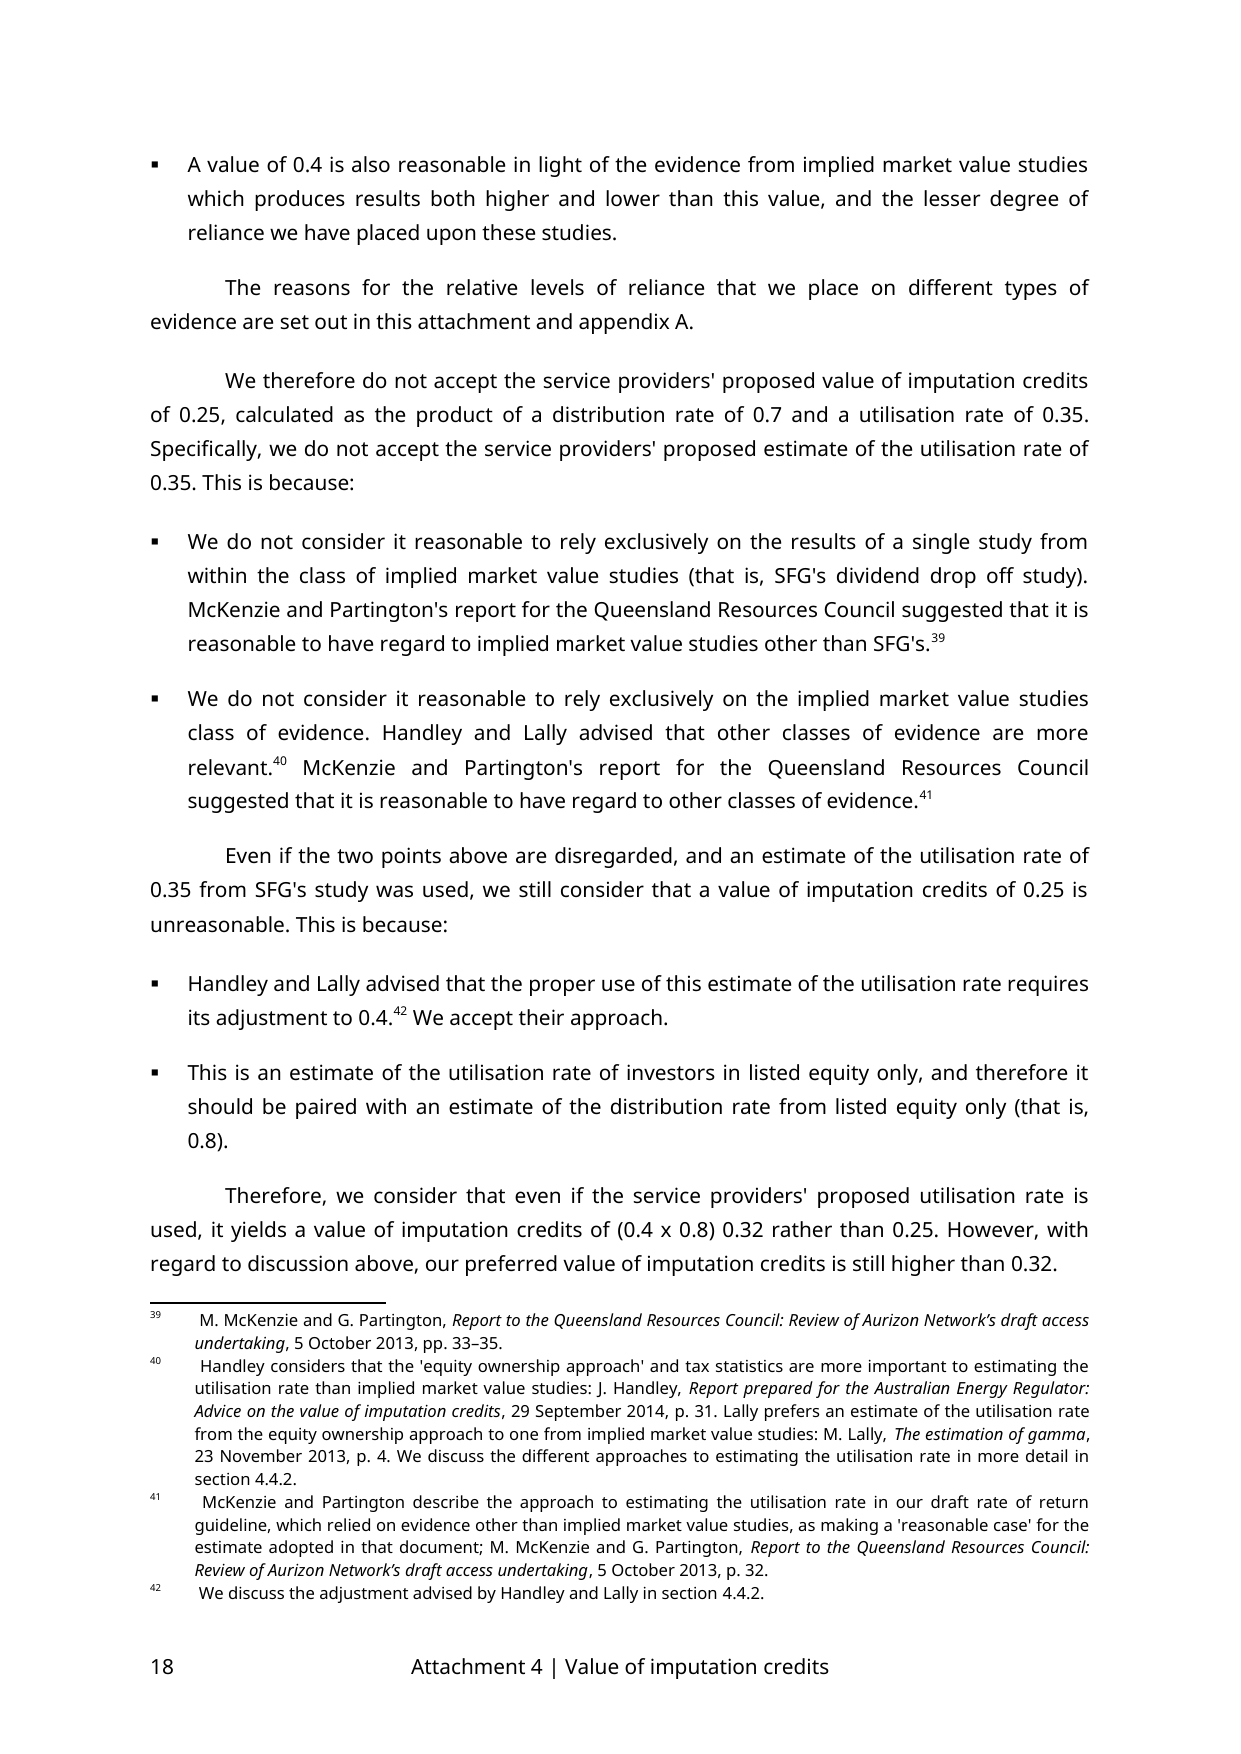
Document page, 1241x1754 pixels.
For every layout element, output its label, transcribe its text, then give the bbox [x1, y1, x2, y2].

text The reasons for the relative levels of reliance that we place on different types of evidence are set out in this attachment and appendix A. [150, 273, 1090, 336]
list Handley and Lally advised that the proper use of this estimate of the utilisation rate requires its adjustment to 0.4. We accept their approach. [150, 969, 1090, 1031]
list We do not consider it reasonable to rely exclusively on the implied market value studies class of evidence. Handley and Lally advised that other classes of evidence are more relevant. McKenzie and Partington's report for the Queensland Resources Council suggested that it is reasonable to have regard to other classes of evidence. [150, 684, 1090, 815]
list A value of 0.4 is also reasonable in light of the evidence from implied market value studies which produces results both higher and lower than this value, and the lesser degree of reliance we have placed upon these studies. [150, 150, 1090, 247]
text Even if the two points above are disregarded, and an estimate of the utilisation rate of 0.35 from SFG's study was used, we still consider that a value of imputation credits of 0.25 is unreasonable. This is because: [150, 842, 1090, 938]
text We therefore do not accept the service providers' proposed value of imputation credits of 0.25, calculated as the product of a distribution rate of 0.7 and a utilisation rate of 0.35. Specifically, we do not accept the service providers' proposed estimate of the utilisation rate of 0.35. This is because: [150, 366, 1090, 497]
text Therefore, we consider that even if the service providers' proposed utilisation rate is used, it yields a value of imputation credits of (0.4 x 0.8) 0.32 rather than 0.25. However, with regard to discussion above, our preferred value of imputation credits is still higher than 0.32. [150, 1181, 1090, 1277]
list We do not consider it reasonable to rely exclusively on the results of a single study from within the class of implied market value studies (that is, SFG's dividend drop off study). McKenzie and Partington's report for the Queensland Resources Council suggested that it is reasonable to have regard to implied market value studies other than SFG's. [150, 527, 1090, 658]
list This is an estimate of the utilisation rate of investors in listed equity only, and therefore it should be paired with an estimate of the distribution rate from listed equity only (that is, 0.8). [150, 1058, 1090, 1154]
